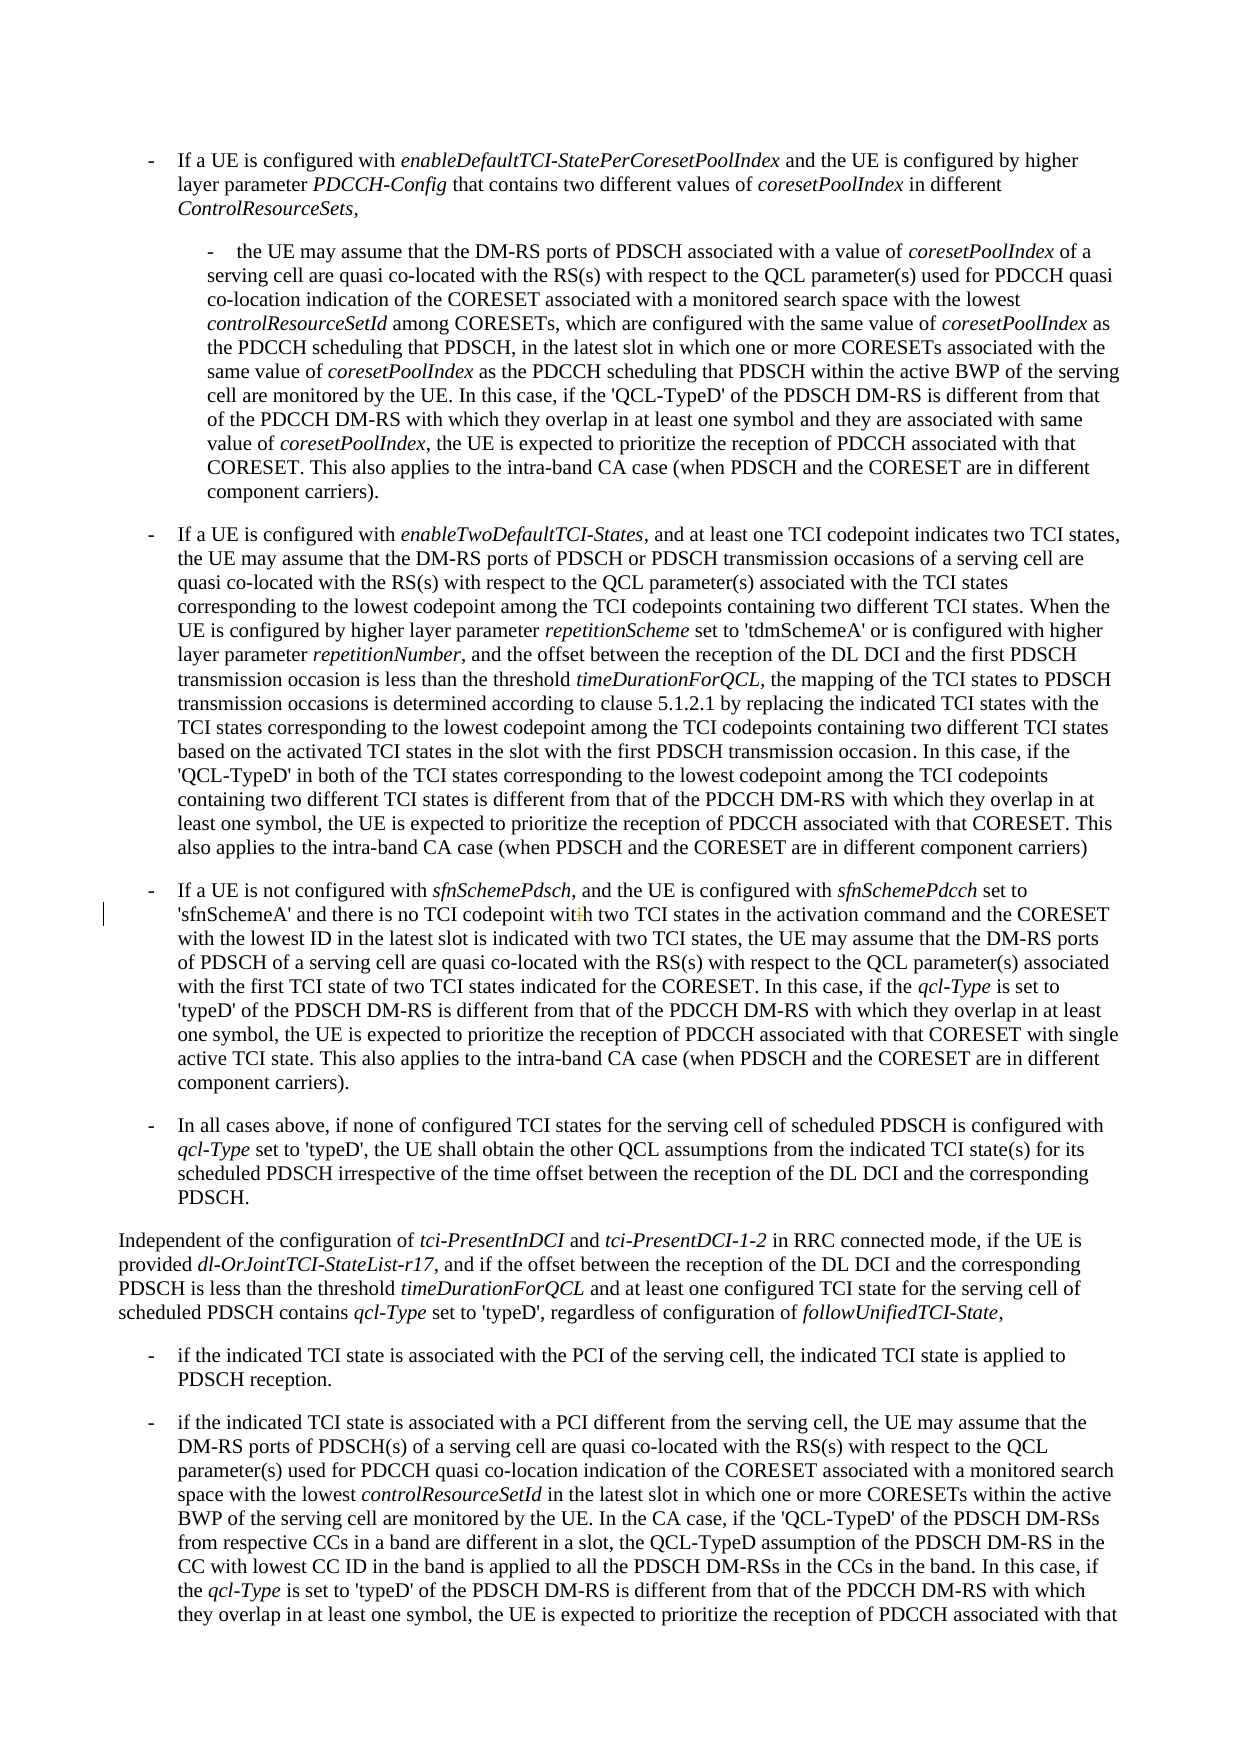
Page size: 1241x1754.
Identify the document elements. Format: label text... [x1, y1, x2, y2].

text Independent of the configuration of tci-PresentInDCI and tci-PresentDCI-1-2 in RRC connected mode, if the UE is provided dl-OrJointTCI-StateList-r17, and if the offset between the reception of the DL DCI and the corresponding PDSCH is less than the threshold timeDurationForQCL and at least one configured TCI state for the serving cell of scheduled PDSCH contains qcl-Type set to 'typeD', regardless of configuration of followUnifiedTCI-State, [118, 1228, 1122, 1324]
text - If a UE is not configured with sfnSchemePdsch, and the UE is configured with sfnSchemePdcch set to 'sfnSchemeA' and there is no TCI codepoint with two TCI states in the activation command and the CORESET with the lowest ID in the latest slot is indicated with two TCI states, the UE may assume that the DM-RS ports of PDSCH of a serving cell are quasi co-located with the RS(s) with respect to the QCL parameter(s) associated with the first TCI state of two TCI states indicated for the CORESET. In this case, if the qcl-Type is set to 'typeD' of the PDSCH DM-RS is different from that of the PDCCH DM-RS with which they overlap in at least one symbol, the UE is expected to prioritize the reception of PDCCH associated with that CORESET with single active TCI state. This also applies to the intra-band CA case (when PDSCH and the CORESET are in different component carriers). [148, 878, 1122, 1094]
text - If a UE is configured with enableTwoDefaultTCI-States, and at least one TCI codepoint indicates two TCI states, the UE may assume that the DM-RS ports of PDSCH or PDSCH transmission occasions of a serving cell are quasi co-located with the RS(s) with respect to the QCL parameter(s) associated with the TCI states corresponding to the lowest codepoint among the TCI codepoints containing two different TCI states. When the UE is configured by higher layer parameter repetitionScheme set to 'tdmSchemeA' or is configured with higher layer parameter repetitionNumber, and the offset between the reception of the DL DCI and the first PDSCH transmission occasion is less than the threshold timeDurationForQCL, the mapping of the TCI states to PDSCH transmission occasions is determined according to clause 5.1.2.1 by replacing the indicated TCI states with the TCI states corresponding to the lowest codepoint among the TCI codepoints containing two different TCI states based on the activated TCI states in the slot with the first PDSCH transmission occasion. In this case, if the 'QCL-TypeD' in both of the TCI states corresponding to the lowest codepoint among the TCI codepoints containing two different TCI states is different from that of the PDCCH DM-RS with which they overlap in at least one symbol, the UE is expected to prioritize the reception of PDCCH associated with that CORESET. This also applies to the intra-band CA case (when PDSCH and the CORESET are in different component carriers) [148, 522, 1122, 859]
text - If a UE is configured with enableDefaultTCI-StatePerCoresetPoolIndex and the UE is configured by higher layer parameter PDCCH-Config that contains two different values of coresetPoolIndex in different ControlResourceSets, [148, 148, 1122, 220]
text - the UE may assume that the DM-RS ports of PDSCH associated with a value of coresetPoolIndex of a serving cell are quasi co-located with the RS(s) with respect to the QCL parameter(s) used for PDCCH quasi co-location indication of the CORESET associated with a monitored search space with the lowest controlResourceSetId among CORESETs, which are configured with the same value of coresetPoolIndex as the PDCCH scheduling that PDSCH, in the latest slot in which one or more CORESETs associated with the same value of coresetPoolIndex as the PDCCH scheduling that PDSCH within the active BWP of the serving cell are monitored by the UE. In this case, if the 'QCL-TypeD' of the PDSCH DM-RS is different from that of the PDCCH DM-RS with which they overlap in at least one symbol and they are associated with same value of coresetPoolIndex, the UE is expected to prioritize the reception of PDCCH associated with that CORESET. This also applies to the intra-band CA case (when PDSCH and the CORESET are in different component carriers). [207, 239, 1122, 503]
text - if the indicated TCI state is associated with the PCI of the serving cell, the indicated TCI state is applied to PDSCH reception. [148, 1343, 1122, 1391]
text - In all cases above, if none of configured TCI states for the serving cell of scheduled PDSCH is configured with qcl-Type set to 'typeD', the UE shall obtain the other QCL assumptions from the indicated TCI state(s) for its scheduled PDSCH irrespective of the time offset between the reception of the DL DCI and the corresponding PDSCH. [250, 1113, 1122, 1209]
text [148, 1410, 1122, 1626]
